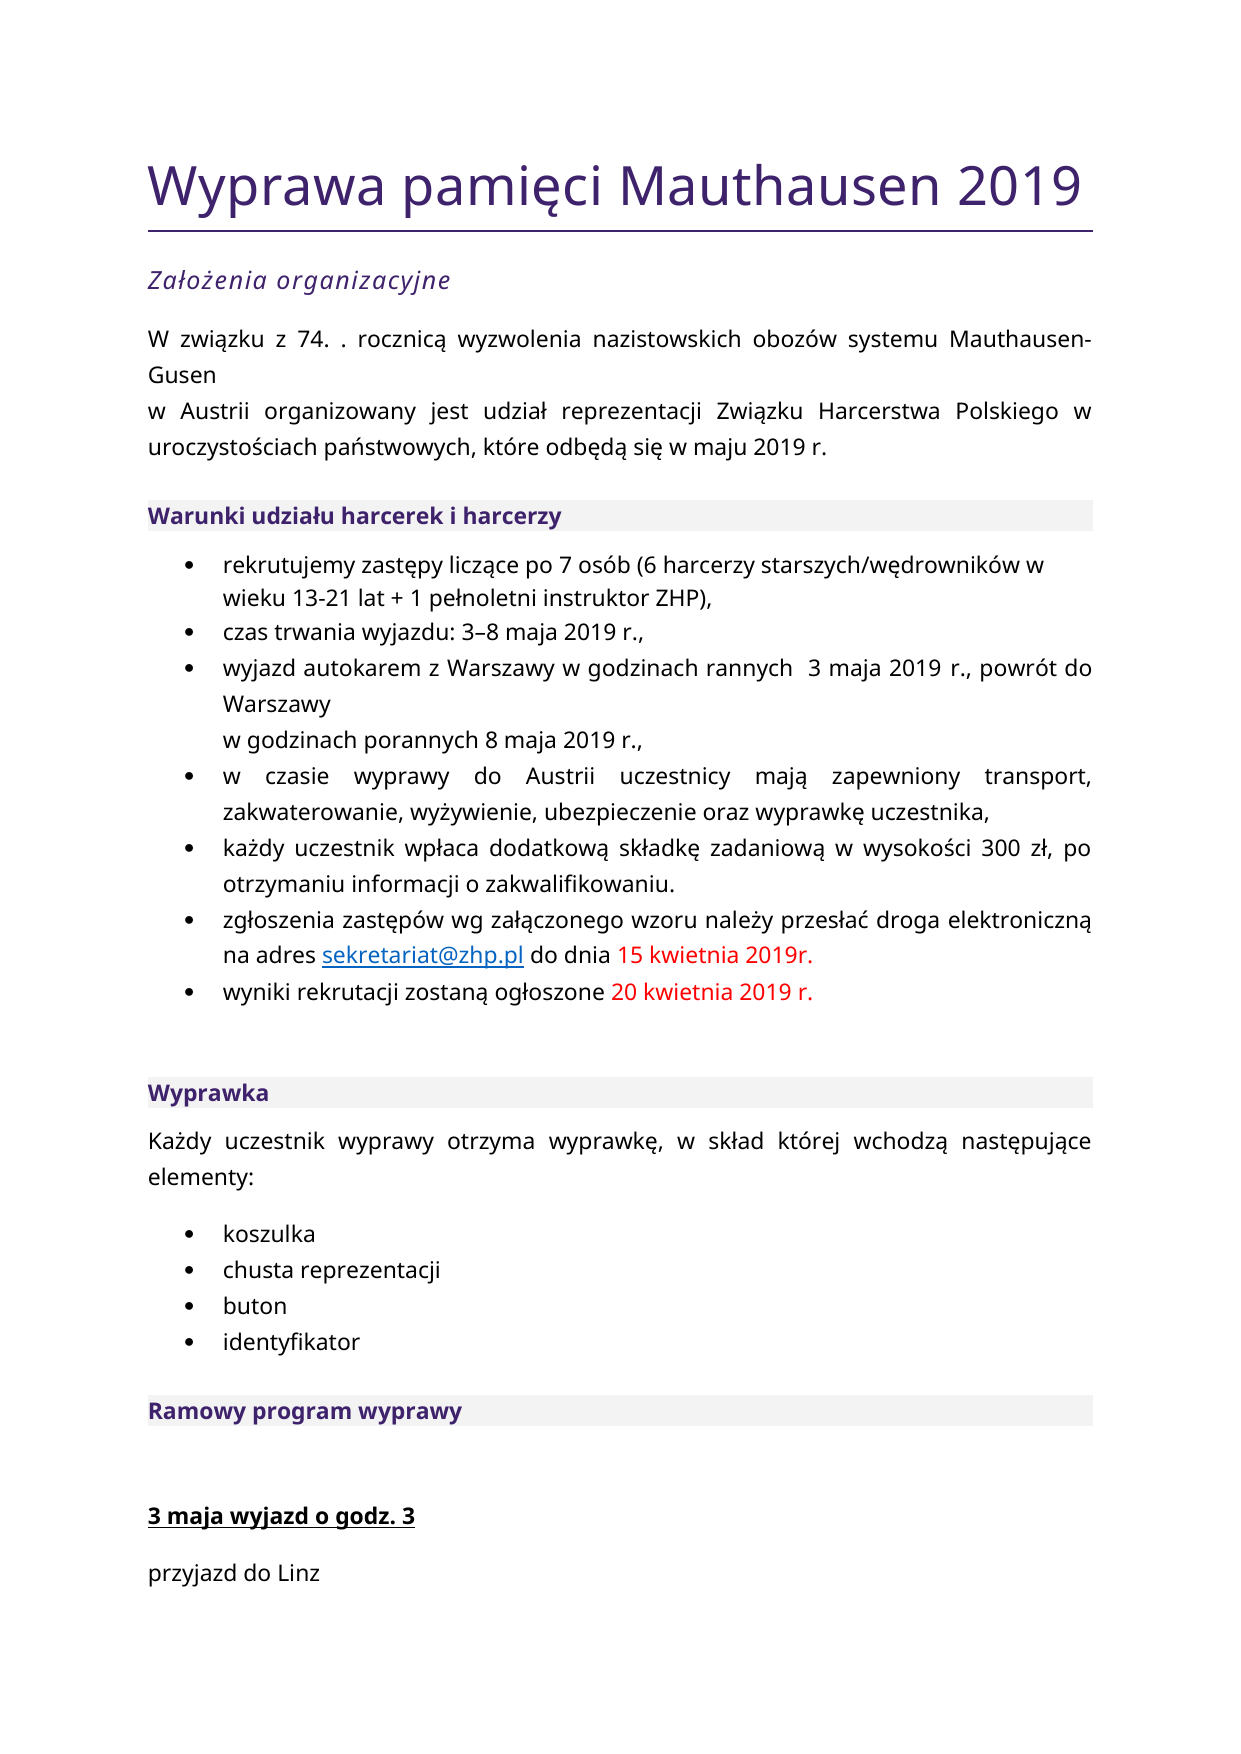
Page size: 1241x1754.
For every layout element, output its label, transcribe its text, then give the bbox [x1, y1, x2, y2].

list chusta reprezentacji [185, 1254, 1093, 1285]
subtitle Założenia organizacyjne [148, 263, 1093, 297]
subtitle Wyprawka [148, 1077, 1093, 1108]
list każdy uczestnik wpłaca dodatkową składkę zadaniową w wysokości 300 zł, po otrzymaniu informacji o zakwalifikowaniu. [185, 832, 1093, 899]
text W związku z 74. . rocznicą wyzwolenia nazistowskich obozów systemu Mauthausen-Gusen w Austrii organizowany jest udział reprezentacji Związku Harcerstwa Polskiego w uroczystościach państwowych, które odbędą się w maju 2019 r. [148, 323, 1093, 462]
text przyjazd do Linz [148, 1557, 1093, 1588]
title Wyprawa pamięci Mauthausen 2019 [148, 148, 1093, 230]
text Każdy uczestnik wyprawy otrzyma wyprawkę, w skład której wchodzą następujące elementy: [148, 1125, 1093, 1192]
list w czasie wyprawy do Austrii uczestnicy mają zapewniony transport, zakwaterowanie, wyżywienie, ubezpieczenie oraz wyprawkę uczestnika, [185, 760, 1093, 827]
subtitle Ramowy program wyprawy [148, 1395, 1093, 1426]
list rekrutujemy zastępy liczące po 7 osób (6 harcerzy starszych/wędrowników w wieku 13-21 lat + 1 pełnoletni instruktor ZHP), [185, 548, 1093, 613]
list identyfikator [185, 1326, 1093, 1357]
text 3 maja wyjazd o godz. 3 [148, 1500, 1093, 1532]
list buton [185, 1290, 1093, 1321]
list czas trwania wyjazdu: 3–8 maja 2019 r., [185, 616, 1093, 647]
list wyjazd autokarem z Warszawy w godzinach rannych 3 maja 2019 r., powrót do Warszawy w godzinach porannych 8 maja 2019 r., [185, 652, 1093, 755]
subtitle Warunki udziału harcerek i harcerzy [148, 500, 1093, 531]
list koszulka [185, 1218, 1093, 1249]
list zgłoszenia zastępów wg załączonego wzoru należy przesłać droga elektroniczną na adres sekretariat@zhp.pl do dnia 15 kwietnia 2019r. [185, 903, 1093, 971]
list wyniki rekrutacji zostaną ogłoszone 20 kwietnia 2019 r. [185, 975, 1093, 1007]
